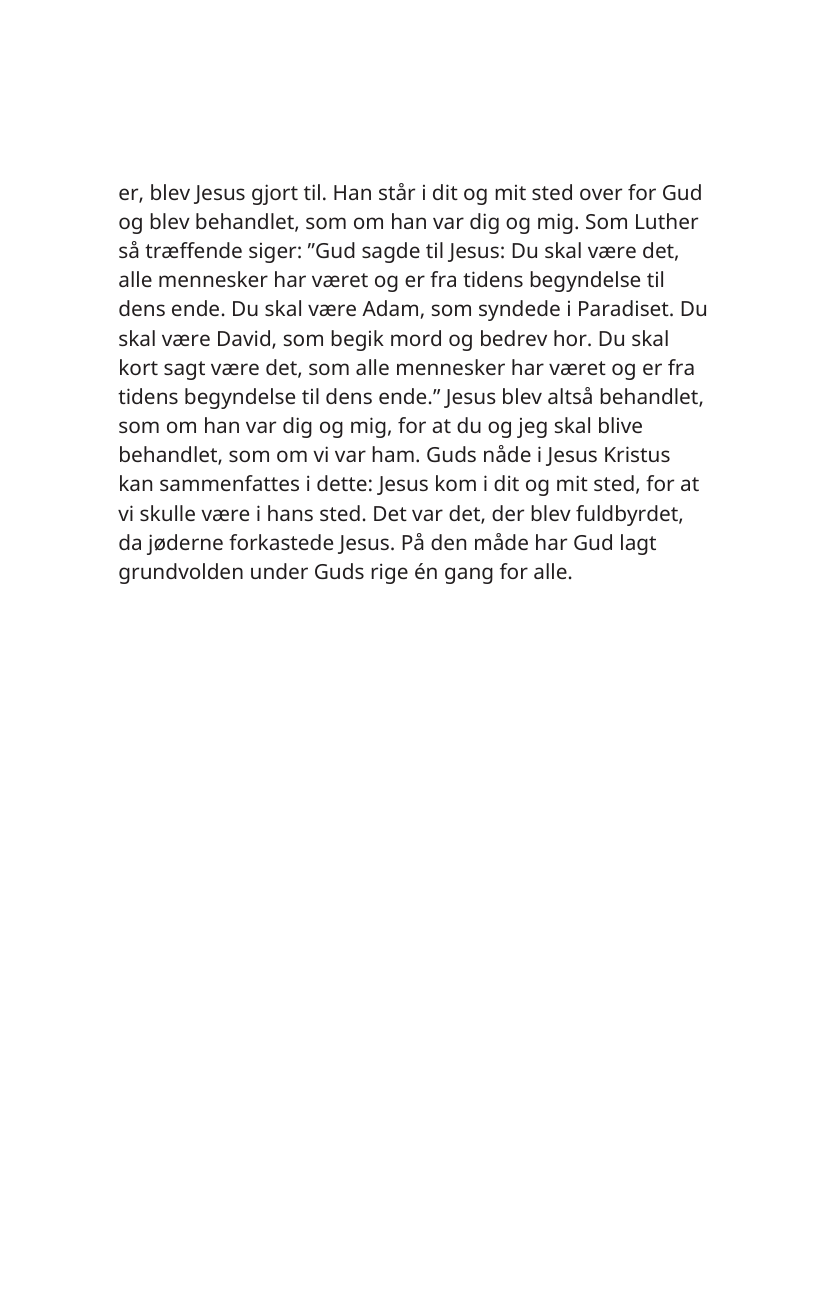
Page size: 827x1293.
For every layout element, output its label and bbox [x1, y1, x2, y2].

text [118, 177, 709, 586]
